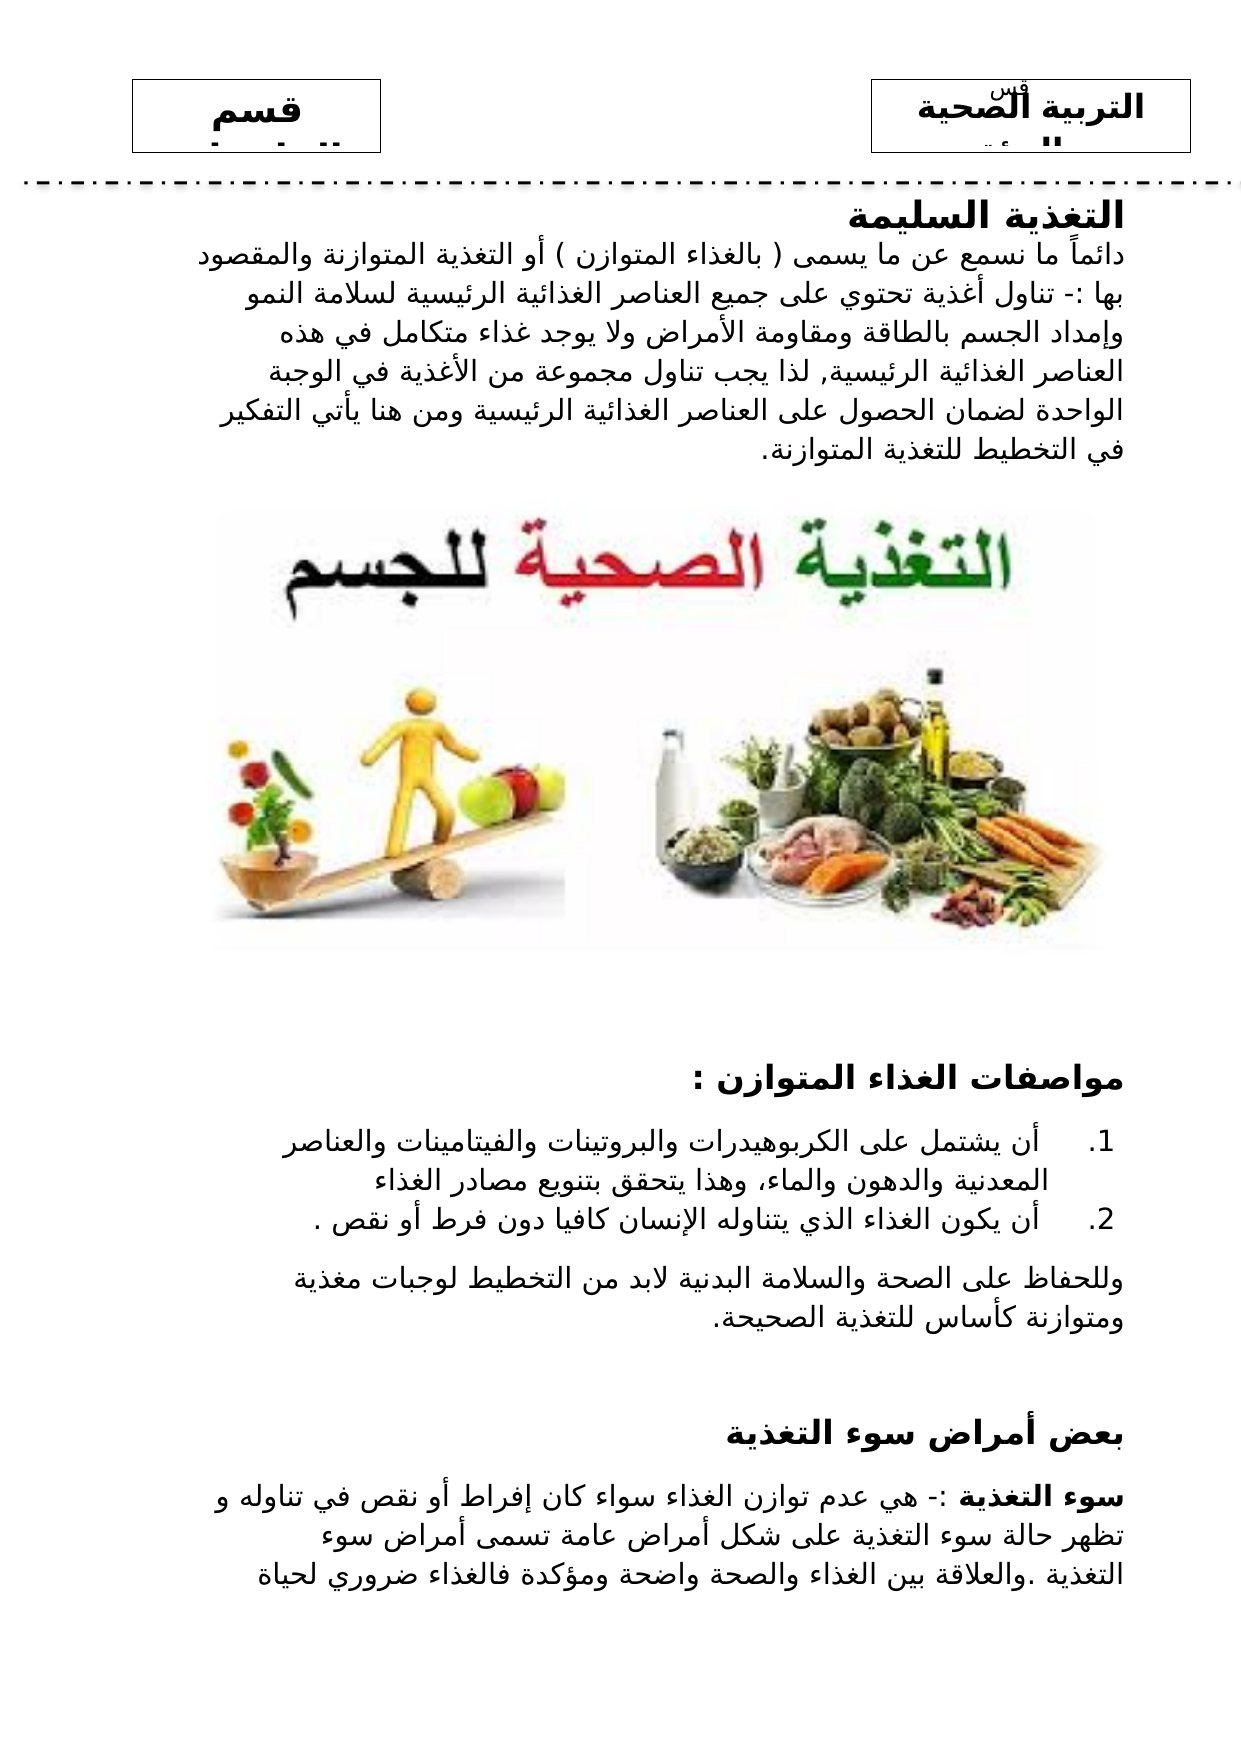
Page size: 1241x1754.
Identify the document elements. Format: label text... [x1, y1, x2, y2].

text التغذية السليمة [187, 194, 1125, 238]
text دائماً ما نسمع عن ما يسمى ( بالغذاء المتوازن ) أو التغذية المتوازنة والمقصود بها :- تناول أغذية تحتوي على جميع العناصر الغذائية الرئيسية لسلامة النمو وإمداد الجسم بالطاقة ومقاومة الأمراض ولا يوجد غذاء متكامل في هذه العناصر الغذائية الرئيسية, لذا يجب تناول مجموعة من الأغذية في الوجبة الواحدة لضمان الحصول على العناصر الغذائية الرئيسية ومن هنا يأتي التفكير في التخطيط للتغذية المتوازنة. [187, 238, 1125, 466]
text مواصفات الغذاء المتوازن : [187, 1059, 1125, 1098]
list أن يكون الغذاء الذي يتناوله الإنسان كافيا دون فرط أو نقص . [187, 1202, 1087, 1236]
picture [227, 521, 1085, 938]
text بعض أمراض سوء التغذية [187, 1414, 1125, 1452]
text وللحفاظ على الصحة والسلامة البدنية لابد من التخطيط لوجبات مغذية ومتوازنة كأساس للتغذية الصحيحة. [187, 1262, 1125, 1335]
list أن يشتمل على الكربوهيدرات والبروتينات والفيتامينات والعناصر المعدنية والدهون والماء، وهذا يتحقق بتنويع مصادر الغذاء [187, 1124, 1087, 1197]
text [187, 1479, 1125, 1591]
